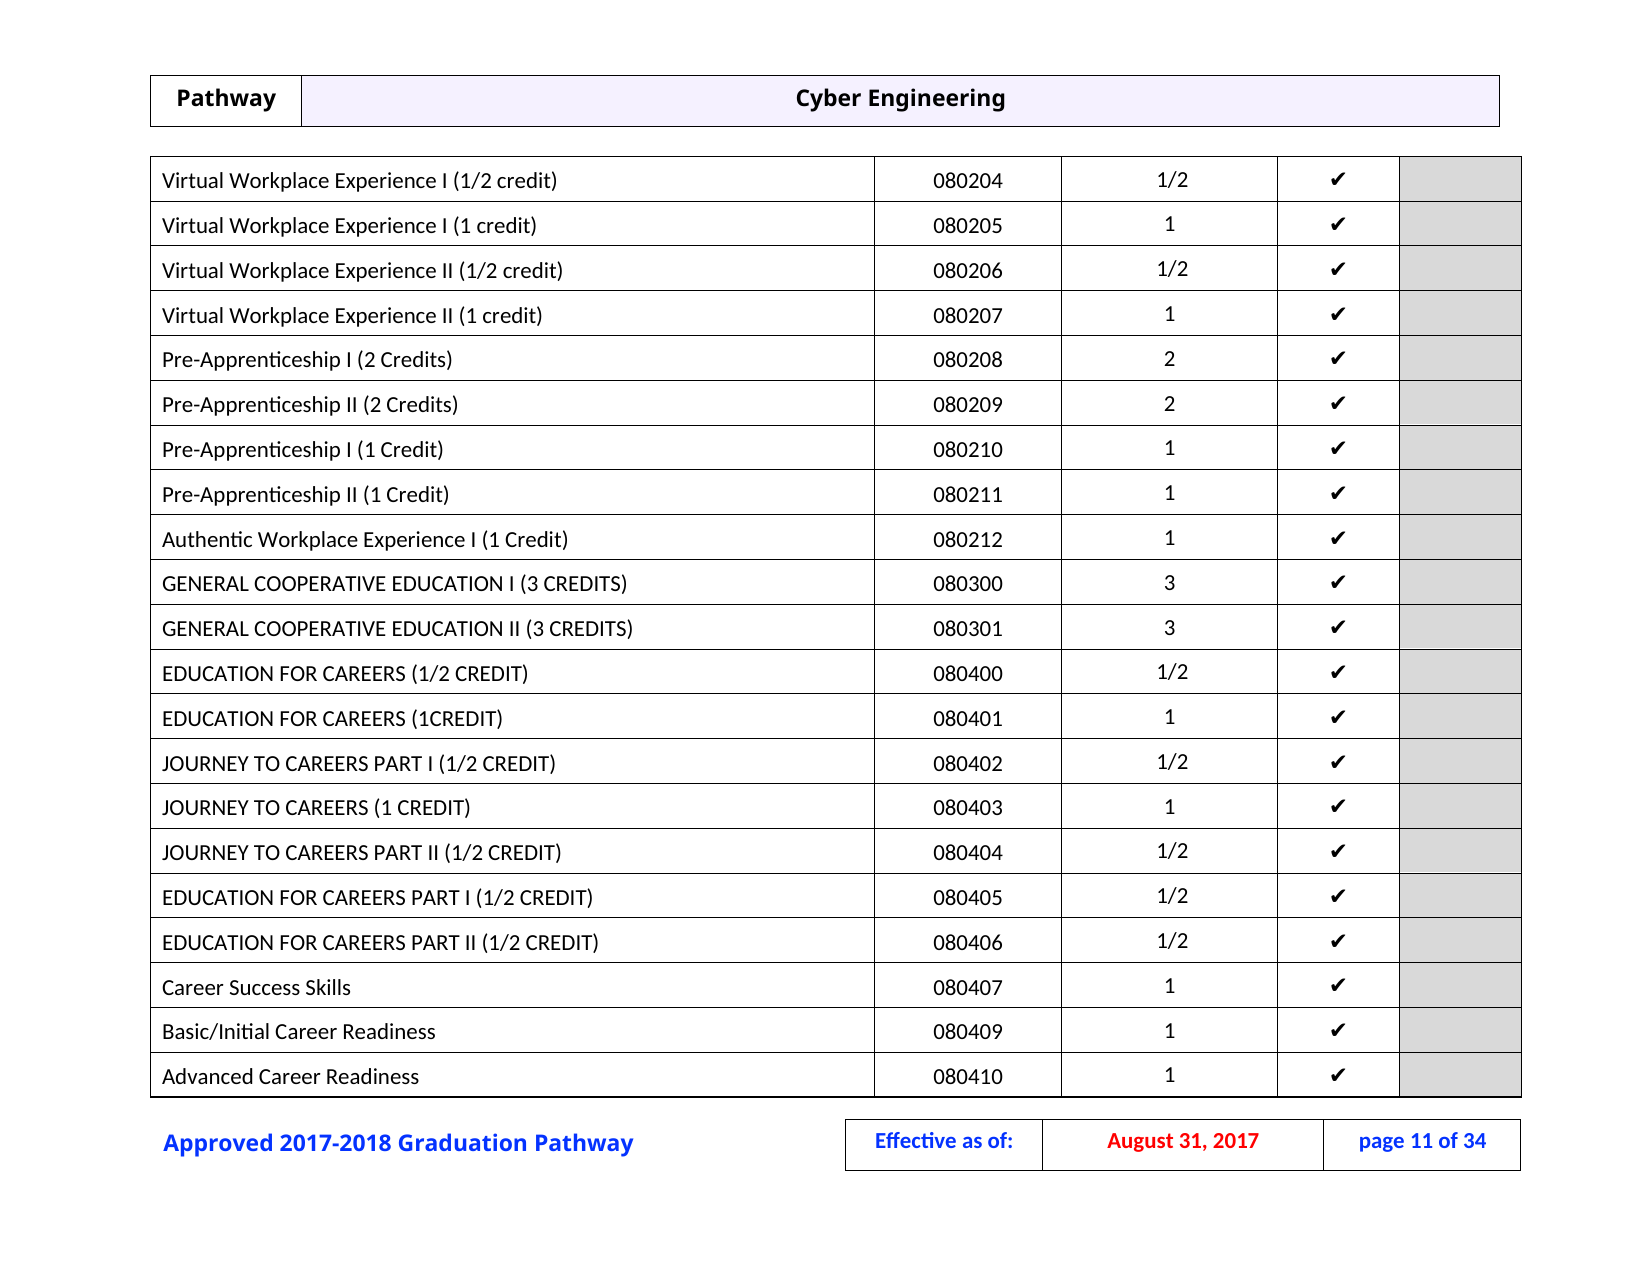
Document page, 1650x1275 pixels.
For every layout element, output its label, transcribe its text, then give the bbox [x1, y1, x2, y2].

table_cell 1 [1062, 515, 1277, 559]
table_cell 080204 [875, 157, 1061, 201]
table_cell 080211 [875, 470, 1061, 514]
table_cell 1/2 [1062, 918, 1277, 962]
table_cell Advanced Career Readiness [151, 1053, 874, 1096]
table_cell 1 [1062, 202, 1277, 245]
table_cell Virtual Workplace Experience I (1/2 credit) [151, 157, 874, 201]
table_cell [1400, 157, 1521, 201]
table_cell Authentic Workplace Experience I (1 Credit) [151, 515, 874, 559]
table_cell [1400, 605, 1521, 648]
table_cell ✔ [1278, 246, 1399, 290]
table_cell 080300 [875, 560, 1061, 604]
table_cell [1400, 739, 1521, 783]
table_cell [1400, 1008, 1521, 1052]
table_cell [1400, 918, 1521, 962]
table_cell ✔ [1278, 739, 1399, 783]
table_cell 080210 [875, 426, 1061, 469]
table_cell Career Success Skills [151, 963, 874, 1007]
table_cell ✔ [1278, 560, 1399, 604]
table_cell EDUCATION FOR CAREERS (1/2 CREDIT) [151, 650, 874, 693]
table_cell GENERAL COOPERATIVE EDUCATION II (3 CREDITS) [151, 605, 874, 648]
table_cell [1400, 381, 1521, 424]
table_cell GENERAL COOPERATIVE EDUCATION I (3 CREDITS) [151, 560, 874, 604]
table_cell 3 [1062, 605, 1277, 648]
table_cell ✔ [1278, 157, 1399, 201]
table_cell Virtual Workplace Experience I (1 credit) [151, 202, 874, 245]
table_cell 080410 [875, 1053, 1061, 1096]
table_cell 080402 [875, 739, 1061, 783]
table_cell [1400, 426, 1521, 469]
table_cell 3 [1062, 560, 1277, 604]
table_cell 2 [1062, 336, 1277, 380]
table_cell Pre-Apprenticeship I (2 Credits) [151, 336, 874, 380]
table_cell ✔ [1278, 291, 1399, 335]
table_cell ✔ [1278, 784, 1399, 828]
table_cell [1400, 291, 1521, 335]
table_cell [1400, 1053, 1521, 1096]
table_cell [1400, 694, 1521, 738]
table_cell ✔ [1278, 515, 1399, 559]
table_cell Basic/Initial Career Readiness [151, 1008, 874, 1052]
table_cell [1400, 829, 1521, 872]
table_cell 080205 [875, 202, 1061, 245]
table_cell JOURNEY TO CAREERS PART II (1/2 CREDIT) [151, 829, 874, 872]
table_cell Virtual Workplace Experience II (1 credit) [151, 291, 874, 335]
table_cell 1 [1062, 694, 1277, 738]
table_cell 080409 [875, 1008, 1061, 1052]
table_cell ✔ [1278, 963, 1399, 1007]
table_cell ✔ [1278, 918, 1399, 962]
table_cell Pre-Apprenticeship I (1 Credit) [151, 426, 874, 469]
table_cell JOURNEY TO CAREERS PART I (1/2 CREDIT) [151, 739, 874, 783]
table_cell 080206 [875, 246, 1061, 290]
table_cell [1400, 874, 1521, 917]
table_cell ✔ [1278, 829, 1399, 872]
table_cell 1/2 [1062, 157, 1277, 201]
table_cell [1400, 246, 1521, 290]
table_cell 080405 [875, 874, 1061, 917]
table_cell 080207 [875, 291, 1061, 335]
table_cell 1 [1062, 1008, 1277, 1052]
table_cell [1400, 202, 1521, 245]
table_cell 1/2 [1062, 874, 1277, 917]
table_cell 080301 [875, 605, 1061, 648]
table_cell 080403 [875, 784, 1061, 828]
table_cell ✔ [1278, 426, 1399, 469]
table_cell 080400 [875, 650, 1061, 693]
table_cell ✔ [1278, 650, 1399, 693]
table_cell Pre-Apprenticeship II (1 Credit) [151, 470, 874, 514]
table_cell 1/2 [1062, 829, 1277, 872]
table_cell 1/2 [1062, 650, 1277, 693]
table_cell ✔ [1278, 694, 1399, 738]
table_cell [1400, 650, 1521, 693]
table_cell ✔ [1278, 202, 1399, 245]
table_cell 2 [1062, 381, 1277, 424]
table_cell [1400, 963, 1521, 1007]
table_cell [1400, 784, 1521, 828]
table_cell 1/2 [1062, 246, 1277, 290]
table_cell 1/2 [1062, 739, 1277, 783]
table_cell EDUCATION FOR CAREERS PART II (1/2 CREDIT) [151, 918, 874, 962]
table_cell Pre-Apprenticeship II (2 Credits) [151, 381, 874, 424]
table_cell EDUCATION FOR CAREERS (1CREDIT) [151, 694, 874, 738]
table_cell ✔ [1278, 1053, 1399, 1096]
table_cell 1 [1062, 1053, 1277, 1096]
table_cell 080407 [875, 963, 1061, 1007]
table_cell Virtual Workplace Experience II (1/2 credit) [151, 246, 874, 290]
table_cell [1400, 515, 1521, 559]
table_cell 080404 [875, 829, 1061, 872]
table_cell 1 [1062, 963, 1277, 1007]
table_cell 1 [1062, 426, 1277, 469]
table_cell ✔ [1278, 381, 1399, 424]
table_cell 1 [1062, 784, 1277, 828]
table_cell 1 [1062, 470, 1277, 514]
table_cell ✔ [1278, 605, 1399, 648]
table_cell ✔ [1278, 470, 1399, 514]
table_cell JOURNEY TO CAREERS (1 CREDIT) [151, 784, 874, 828]
table_cell EDUCATION FOR CAREERS PART I (1/2 CREDIT) [151, 874, 874, 917]
table_cell [1400, 560, 1521, 604]
table_cell ✔ [1278, 874, 1399, 917]
table_cell 080208 [875, 336, 1061, 380]
table_cell 080401 [875, 694, 1061, 738]
table_cell [1400, 470, 1521, 514]
table_cell ✔ [1278, 1008, 1399, 1052]
table_cell 1 [1062, 291, 1277, 335]
table_cell ✔ [1278, 336, 1399, 380]
table_cell 080209 [875, 381, 1061, 424]
table_cell 080212 [875, 515, 1061, 559]
table_cell [1400, 336, 1521, 380]
table_cell 080406 [875, 918, 1061, 962]
